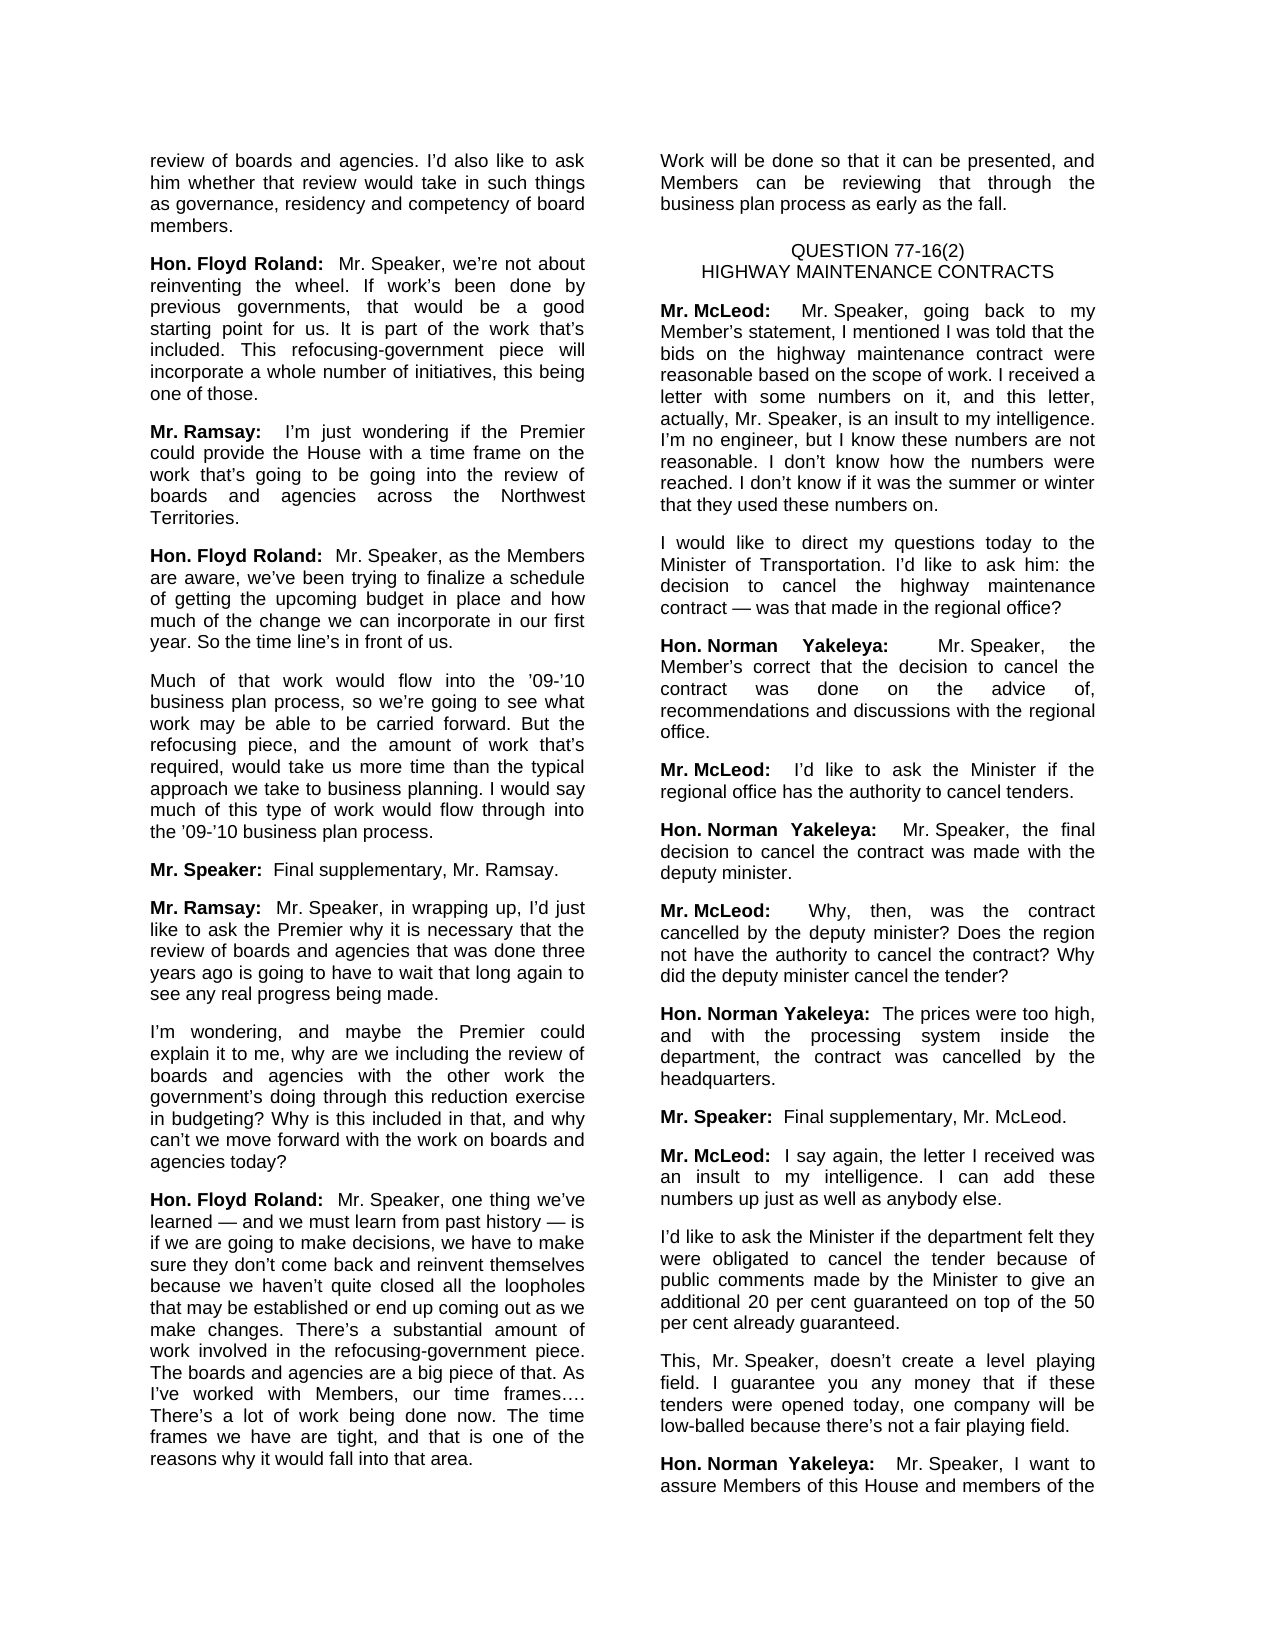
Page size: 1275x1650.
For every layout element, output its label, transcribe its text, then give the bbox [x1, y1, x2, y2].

text Much of that work would flow into the ’09-’10 business plan process, so we’re going to see what work may be able to be carried forward. But the refocusing piece, and the amount of work that’s required, would take us more time than the typical approach we take to business planning. I would say much of this type of work would flow through into the ’09-’10 business plan process. [150, 669, 585, 842]
text This, Mr. Speaker, doesn’t create a level playing field. I guarantee you any money that if these tenders were opened today, one company will be low-balled because there’s not a fair playing field. [660, 1350, 1095, 1436]
text Mr. McLeod: I say again, the letter I received was an insult to my intelligence. I can add these numbers up just as well as anybody else. [660, 1144, 1095, 1209]
text Mr. Speaker: Final supplementary, Mr. McLeod. [660, 1106, 1095, 1128]
text Hon. Norman Yakeleya: Mr. Speaker, the final decision to cancel the contract was made with the deputy minister. [660, 819, 1095, 884]
text Hon. Floyd Roland: Mr. Speaker, we’re not about reinventing the wheel. If work’s been done by previous governments, that would be a good starting point for us. It is part of the work that’s included. This refocusing-government piece will incorporate a whole number of initiatives, this being one of those. [150, 253, 585, 404]
text Hon. Norman Yakeleya: Mr. Speaker, the Member’s correct that the decision to cancel the contract was done on the advice of, recommendations and discussions with the regional office. [660, 635, 1095, 742]
text Mr. Speaker: Final supplementary, Mr. Ramsay. [150, 859, 585, 880]
text Hon. Floyd Roland: Mr. Speaker, one thing we’ve learned — and we must learn from past history — is if we are going to make decisions, we have to make sure they don’t come back and reinvent themselves because we haven’t quite closed all the loopholes that may be established or end up coming out as we make changes. There’s a substantial amount of work involved in the refocusing-government piece. The boards and agencies are a big piece of that. As I’ve worked with Members, our time frames…. There’s a lot of work being done now. The time frames we have are tight, and that is one of the reasons why it would fall into that area. [150, 1189, 585, 1469]
text Mr. McLeod: Mr. Speaker, going back to my Member’s statement, I mentioned I was told that the bids on the highway maintenance contract were reasonable based on the scope of work. I received a letter with some numbers on it, and this letter, actually, Mr. Speaker, is an insult to my intelligence. I’m no engineer, but I know these numbers are not reasonable. I don’t know how the numbers were reached. I don’t know if it was the summer or winter that they used these numbers on. [660, 299, 1095, 515]
text Hon. Floyd Roland: Mr. Speaker, as the Members are aware, we’ve been trying to finalize a schedule of getting the upcoming budget in place and how much of the change we can incorporate in our first year. So the time line’s in front of us. [150, 545, 585, 653]
text Mr. Ramsay: Mr. Speaker, in wrapping up, I’d just like to ask the Premier why it is necessary that the review of boards and agencies that was done three years ago is going to have to wait that long again to see any real progress being made. [150, 897, 585, 1005]
text Mr. Ramsay: I’m just wondering if the Premier could provide the House with a time frame on the work that’s going to be going into the review of boards and agencies across the Northwest Territories. [150, 421, 585, 528]
text I would like to direct my questions today to the Minister of Transportation. I’d like to ask him: the decision to cancel the highway maintenance contract — was that made in the regional office? [660, 532, 1095, 618]
text Hon. Norman Yakeleya: The prices were too high, and with the processing system inside the department, the contract was cancelled by the headquarters. [660, 1003, 1095, 1089]
text Mr. McLeod: I’d like to ask the Minister if the regional office has the authority to cancel tenders. [660, 759, 1095, 802]
text I’d like to ask the Minister if the department felt they were obligated to cancel the tender because of public comments made by the Minister to give an additional 20 per cent guaranteed on top of the 50 per cent already guaranteed. [660, 1226, 1095, 1333]
text Work will be done so that it can be presented, and Members can be reviewing that through the business plan process as early as the fall. [660, 150, 1095, 215]
text Mr. McLeod: Why, then, was the contract cancelled by the deputy minister? Does the region not have the authority to cancel the contract? Why did the deputy minister cancel the tender? [660, 900, 1095, 987]
text I’m wondering, and maybe the Premier could explain it to me, why are we including the review of boards and agencies with the other work the government’s doing through this reduction exercise in budgeting? Why is this included in that, and why can’t we move forward with the work on boards and agencies today? [150, 1021, 585, 1172]
subtitle question 77-16(2) highway maintenance contracts [660, 240, 1095, 283]
